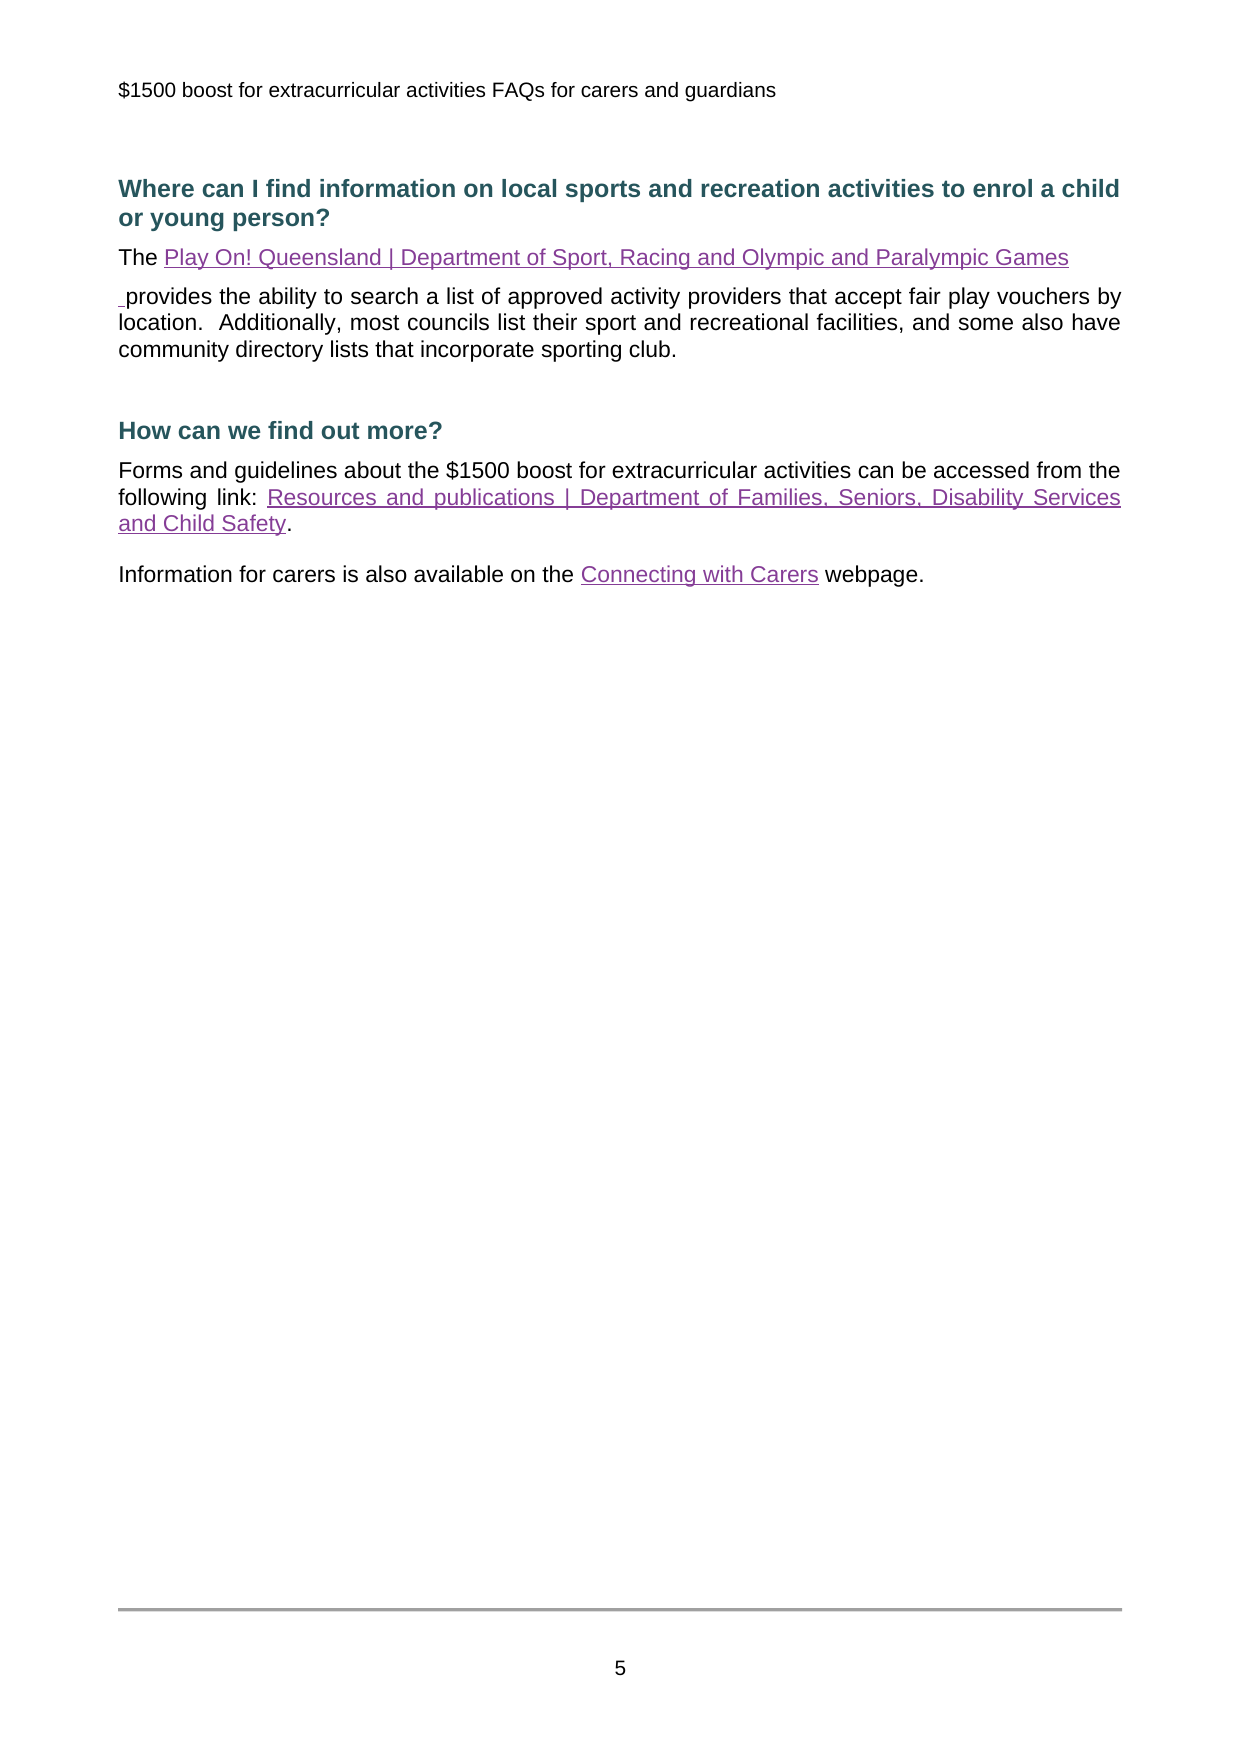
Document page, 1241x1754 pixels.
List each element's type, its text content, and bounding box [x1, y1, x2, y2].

text The Play On! Queensland | Department of Sport, Racing and Olympic and Paralympic Games [118, 244, 1122, 271]
text Forms and guidelines about the $1500 boost for extracurricular activities can be accessed from the following link: Resources and publications | Department of Families, Seniors, Disability Services and Child Safety. [118, 457, 1122, 536]
text provides the ability to search a list of approved activity providers that accept fair play vouchers by location. Additionally, most councils list their sport and recreational facilities, and some also have community directory lists that incorporate sporting club. [118, 283, 1122, 362]
text How can we find out more? [118, 416, 1122, 444]
text Where can I find information on local sports and recreation activities to enrol a child or young person? [118, 174, 1122, 232]
text Information for carers is also available on the Connecting with Carers webpage. [118, 561, 1122, 587]
